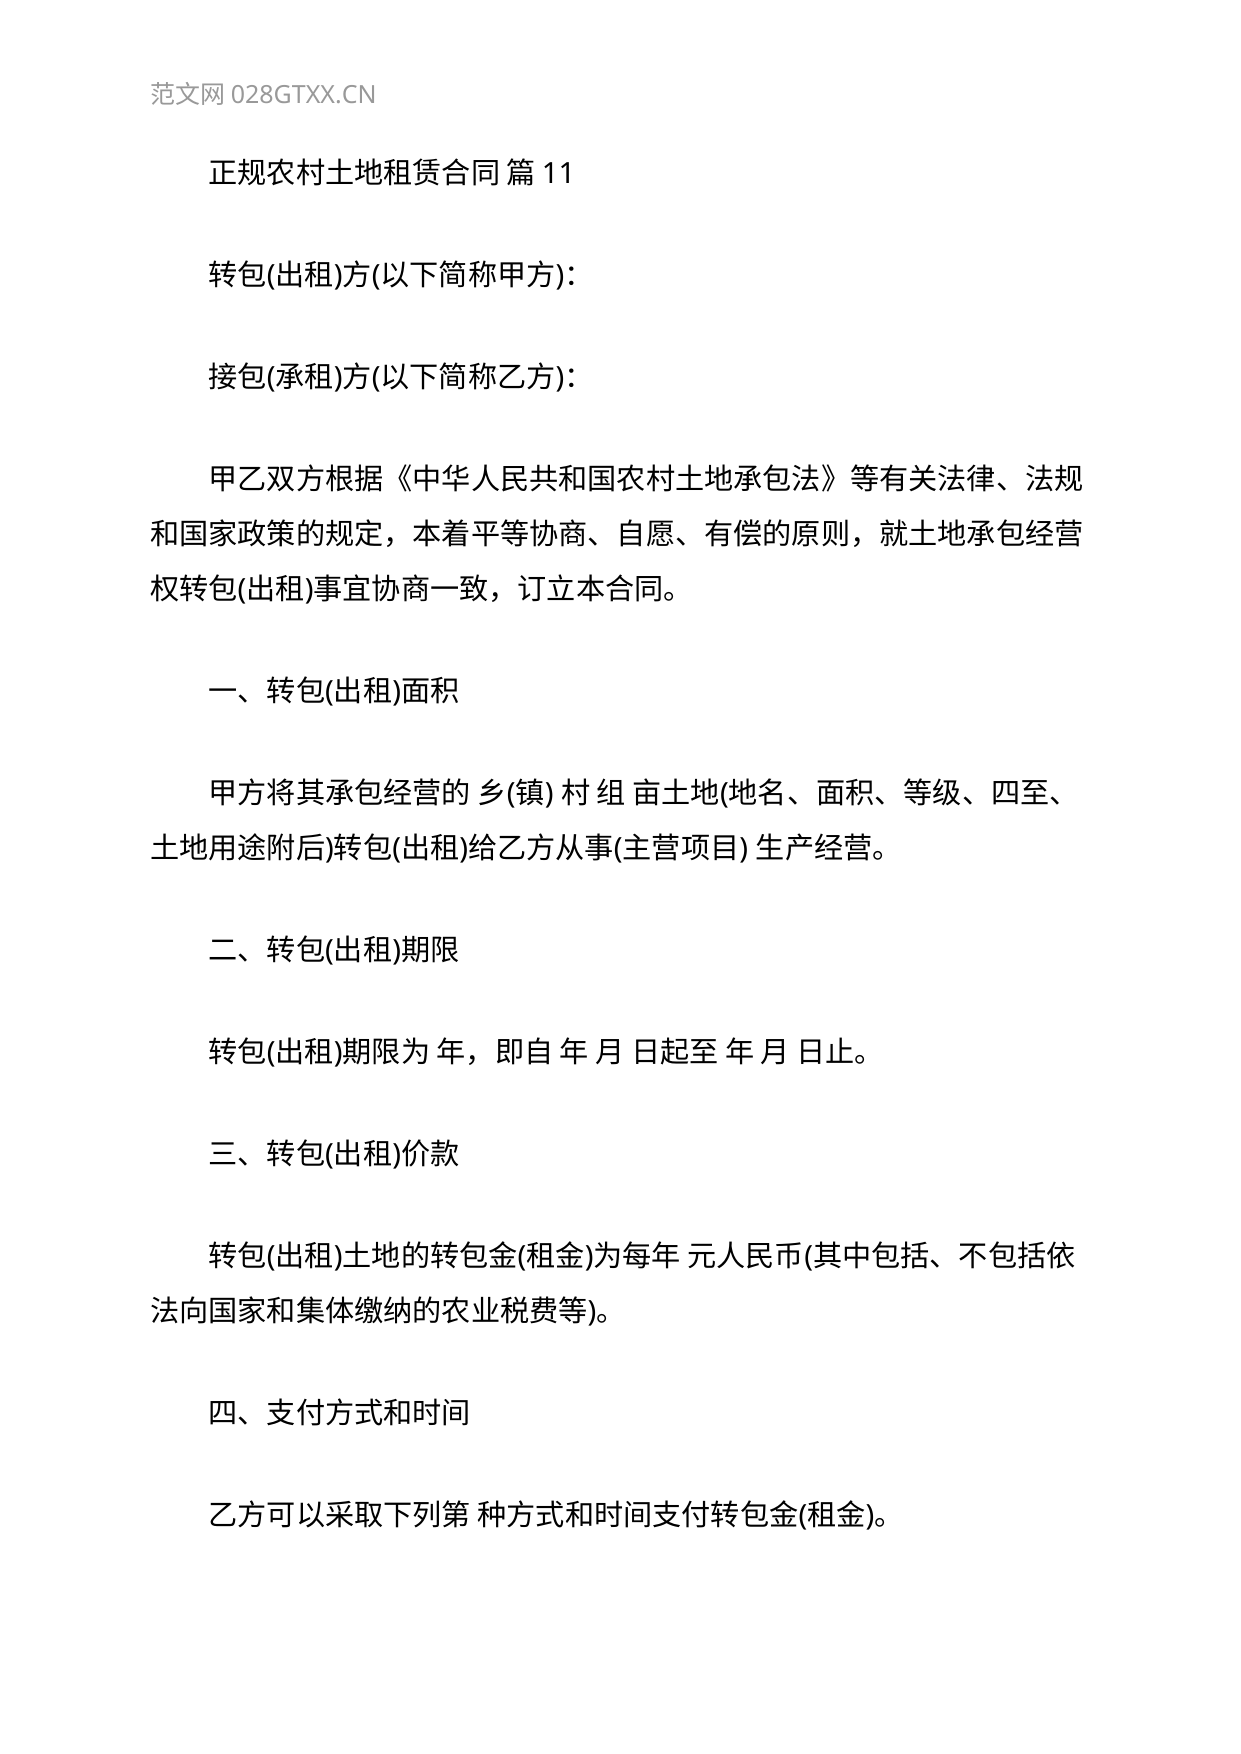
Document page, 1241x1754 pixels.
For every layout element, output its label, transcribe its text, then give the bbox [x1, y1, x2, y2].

text 一、转包(出租)面积 [150, 668, 1090, 710]
text 甲方将其承包经营的 乡(镇) 村 组 亩土地(地名、面积、等级、四至、土地用途附后)转包(出租)给乙方从事(主营项目) 生产经营。 [150, 770, 1090, 867]
text 正规农村土地租赁合同 篇11 [150, 150, 1090, 192]
text 三、转包(出租)价款 [150, 1131, 1090, 1173]
text 甲乙双方根据《中华人民共和国农村土地承包法》等有关法律、法规和国家政策的规定，本着平等协商、自愿、有偿的原则，就土地承包经营权转包(出租)事宜协商一致，订立本合同。 [150, 456, 1090, 608]
text 四、支付方式和时间 [150, 1389, 1090, 1432]
text 转包(出租)方(以下简称甲方)： [150, 252, 1090, 294]
text 乙方可以采取下列第 种方式和时间支付转包金(租金)。 [150, 1491, 1090, 1534]
text 二、转包(出租)期限 [150, 927, 1090, 969]
text 转包(出租)土地的转包金(租金)为每年 元人民币(其中包括、不包括依法向国家和集体缴纳的农业税费等)。 [150, 1233, 1090, 1330]
text 转包(出租)期限为 年，即自 年 月 日起至 年 月 日止。 [150, 1029, 1090, 1071]
text 接包(承租)方(以下简称乙方)： [150, 354, 1090, 396]
